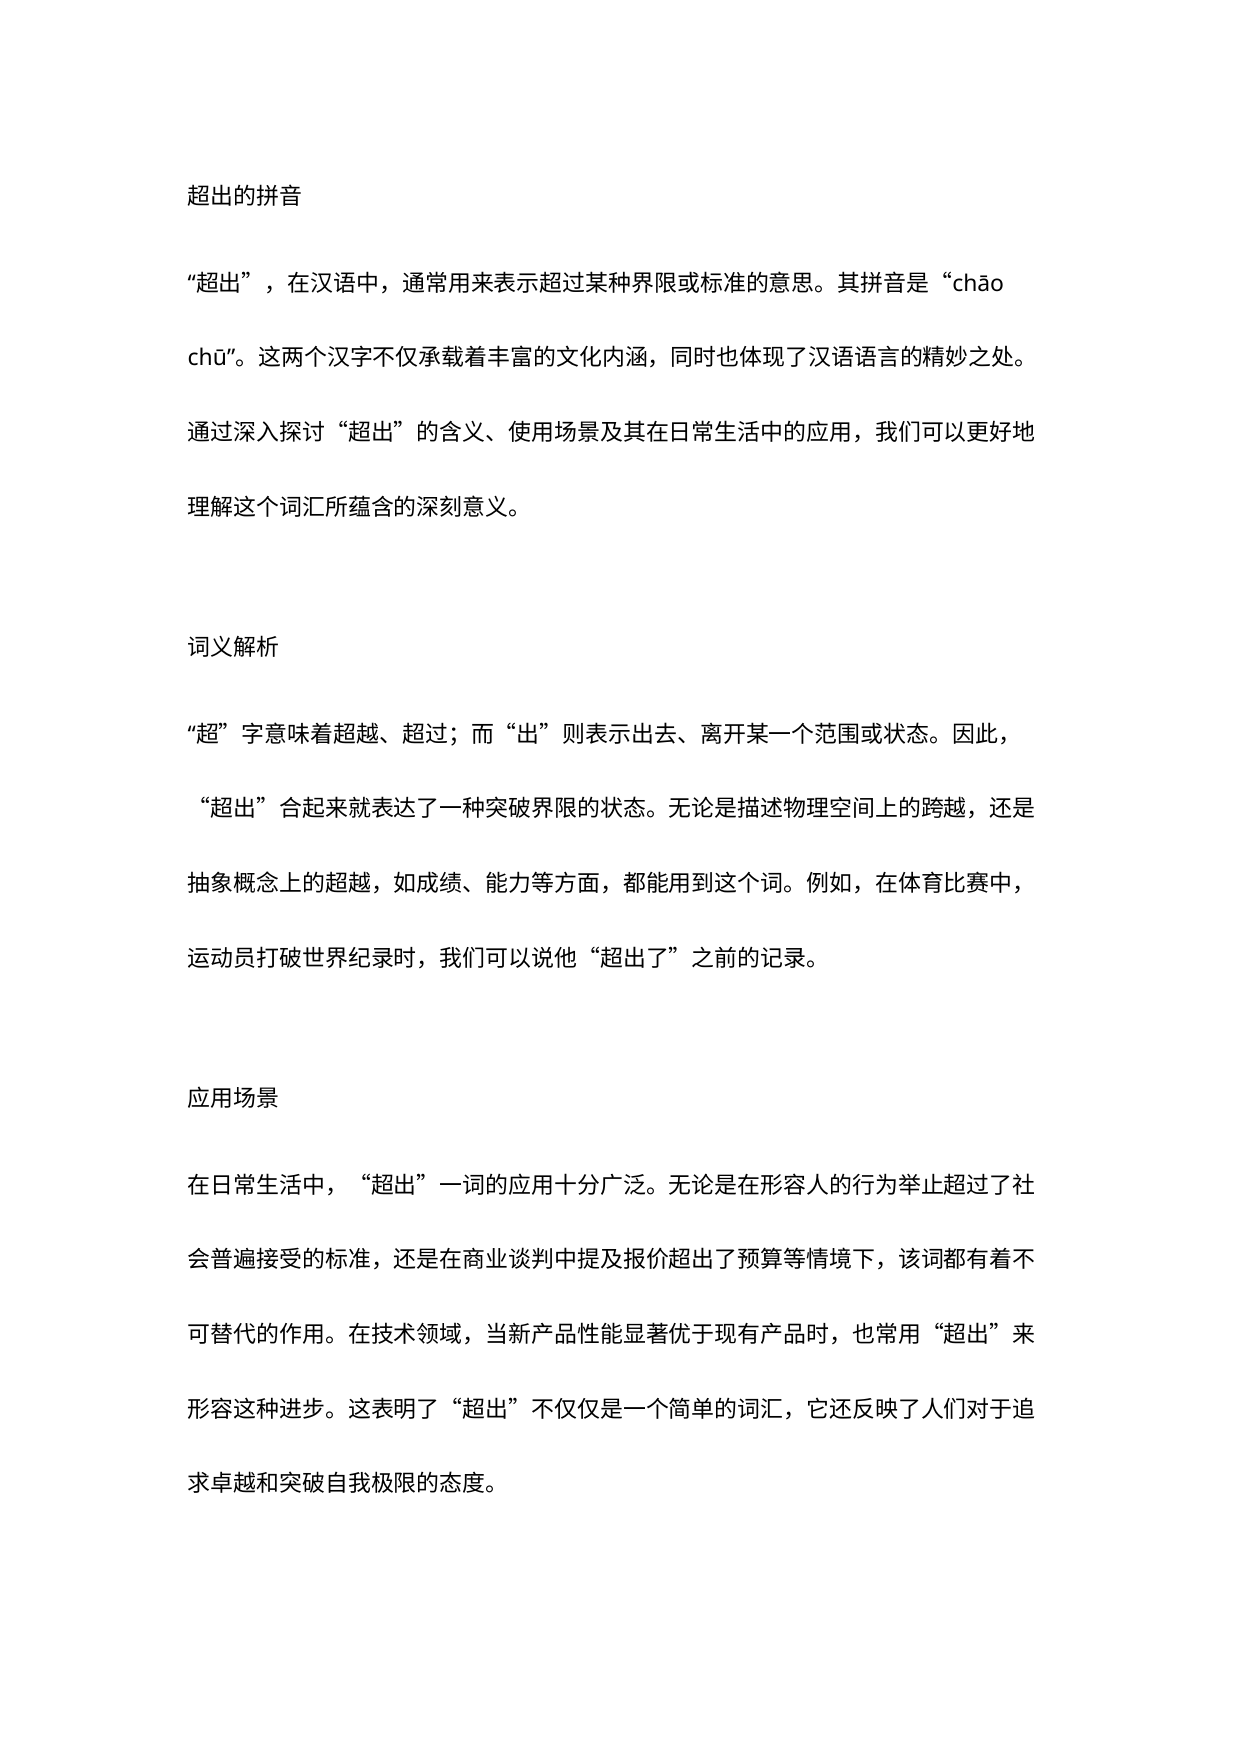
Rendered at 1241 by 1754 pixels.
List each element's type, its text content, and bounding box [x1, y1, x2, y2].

text “超出”，在汉语中，通常用来表示超过某种界限或标准的意思。其拼音是“chāo chū”。这两个汉字不仅承载着丰富的文化内涵，同时也体现了汉语语言的精妙之处。通过深入探讨“超出”的含义、使用场景及其在日常生活中的应用，我们可以更好地理解这个词汇所蕴含的深刻意义。 [187, 248, 1053, 538]
text “超”字意味着超越、超过；而“出”则表示出去、离开某一个范围或状态。因此，“超出”合起来就表达了一种突破界限的状态。无论是描述物理空间上的跨越，还是抽象概念上的超越，如成绩、能力等方面，都能用到这个词。例如，在体育比赛中，运动员打破世界纪录时，我们可以说他“超出了”之前的记录。 [187, 699, 1053, 989]
text 超出的拼音 [187, 162, 1053, 227]
text 应用场景 [187, 1064, 1053, 1129]
text 词义解析 [187, 613, 1053, 678]
text 在日常生活中，“超出”一词的应用十分广泛。无论是在形容人的行为举止超过了社会普遍接受的标准，还是在商业谈判中提及报价超出了预算等情境下，该词都有着不可替代的作用。在技术领域，当新产品性能显著优于现有产品时，也常用“超出”来形容这种进步。这表明了“超出”不仅仅是一个简单的词汇，它还反映了人们对于追求卓越和突破自我极限的态度。 [187, 1151, 1053, 1514]
